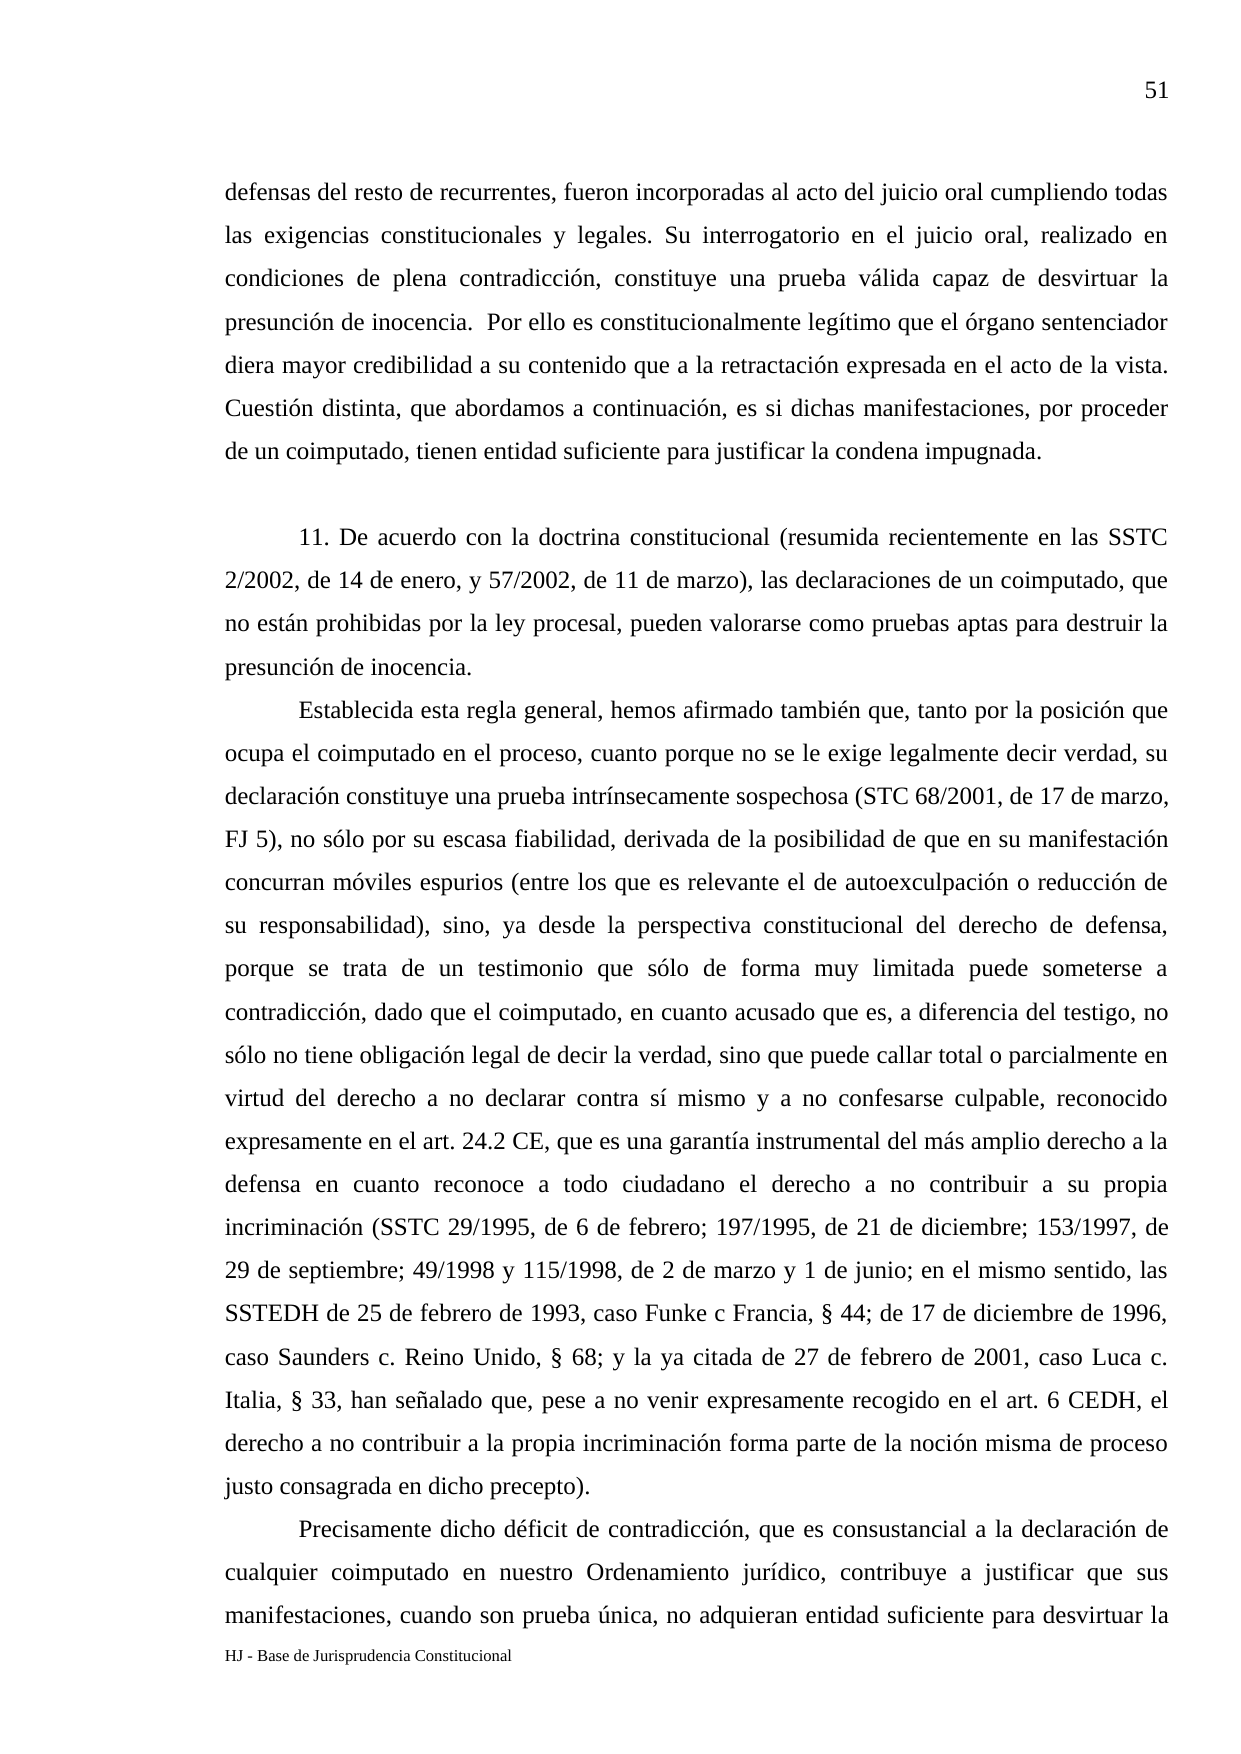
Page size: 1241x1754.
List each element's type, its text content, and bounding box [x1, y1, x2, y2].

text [224, 1514, 1169, 1629]
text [224, 177, 1169, 465]
text 11. De acuerdo con la doctrina constitucional (resumida recientemente en las SSTC 2/2002, de 14 de enero, y 57/2002, de 11 de marzo), las declaraciones de un coimputado, que no están prohibidas por la ley procesal, pueden valorarse como pruebas aptas para destruir la presunción de inocencia. [224, 522, 1169, 680]
text Establecida esta regla general, hemos afirmado también que, tanto por la posición que ocupa el coimputado en el proceso, cuanto porque no se le exige legalmente decir verdad, su declaración constituye una prueba intrínsecamente sospechosa (STC 68/2001, de 17 de marzo, FJ 5), no sólo por su escasa fiabilidad, derivada de la posibilidad de que en su manifestación concurran móviles espurios (entre los que es relevante el de autoexculpación o reducción de su responsabilidad), sino, ya desde la perspectiva constitucional del derecho de defensa, porque se trata de un testimonio que sólo de forma muy limitada puede someterse a contradicción, dado que el coimputado, en cuanto acusado que es, a diferencia del testigo, no sólo no tiene obligación legal de decir la verdad, sino que puede callar total o parcialmente en virtud del derecho a no declarar contra sí mismo y a no confesarse culpable, reconocido expresamente en el art. 24.2 CE, que es una garantía instrumental del más amplio derecho a la defensa en cuanto reconoce a todo ciudadano el derecho a no contribuir a su propia incriminación (SSTC 29/1995, de 6 de febrero; 197/1995, de 21 de diciembre; 153/1997, de 29 de septiembre; 49/1998 y 115/1998, de 2 de marzo y 1 de junio; en el mismo sentido, las SSTEDH de 25 de febrero de 1993, caso Funke c Francia, § 44; de 17 de diciembre de 1996, caso Saunders c. Reino Unido, § 68; y la ya citada de 27 de febrero de 2001, caso Luca c. Italia, § 33, han señalado que, pese a no venir expresamente recogido en el art. 6 CEDH, el derecho a no contribuir a la propia incriminación forma parte de la noción misma de proceso justo consagrada en dicho precepto). [224, 695, 1169, 1500]
